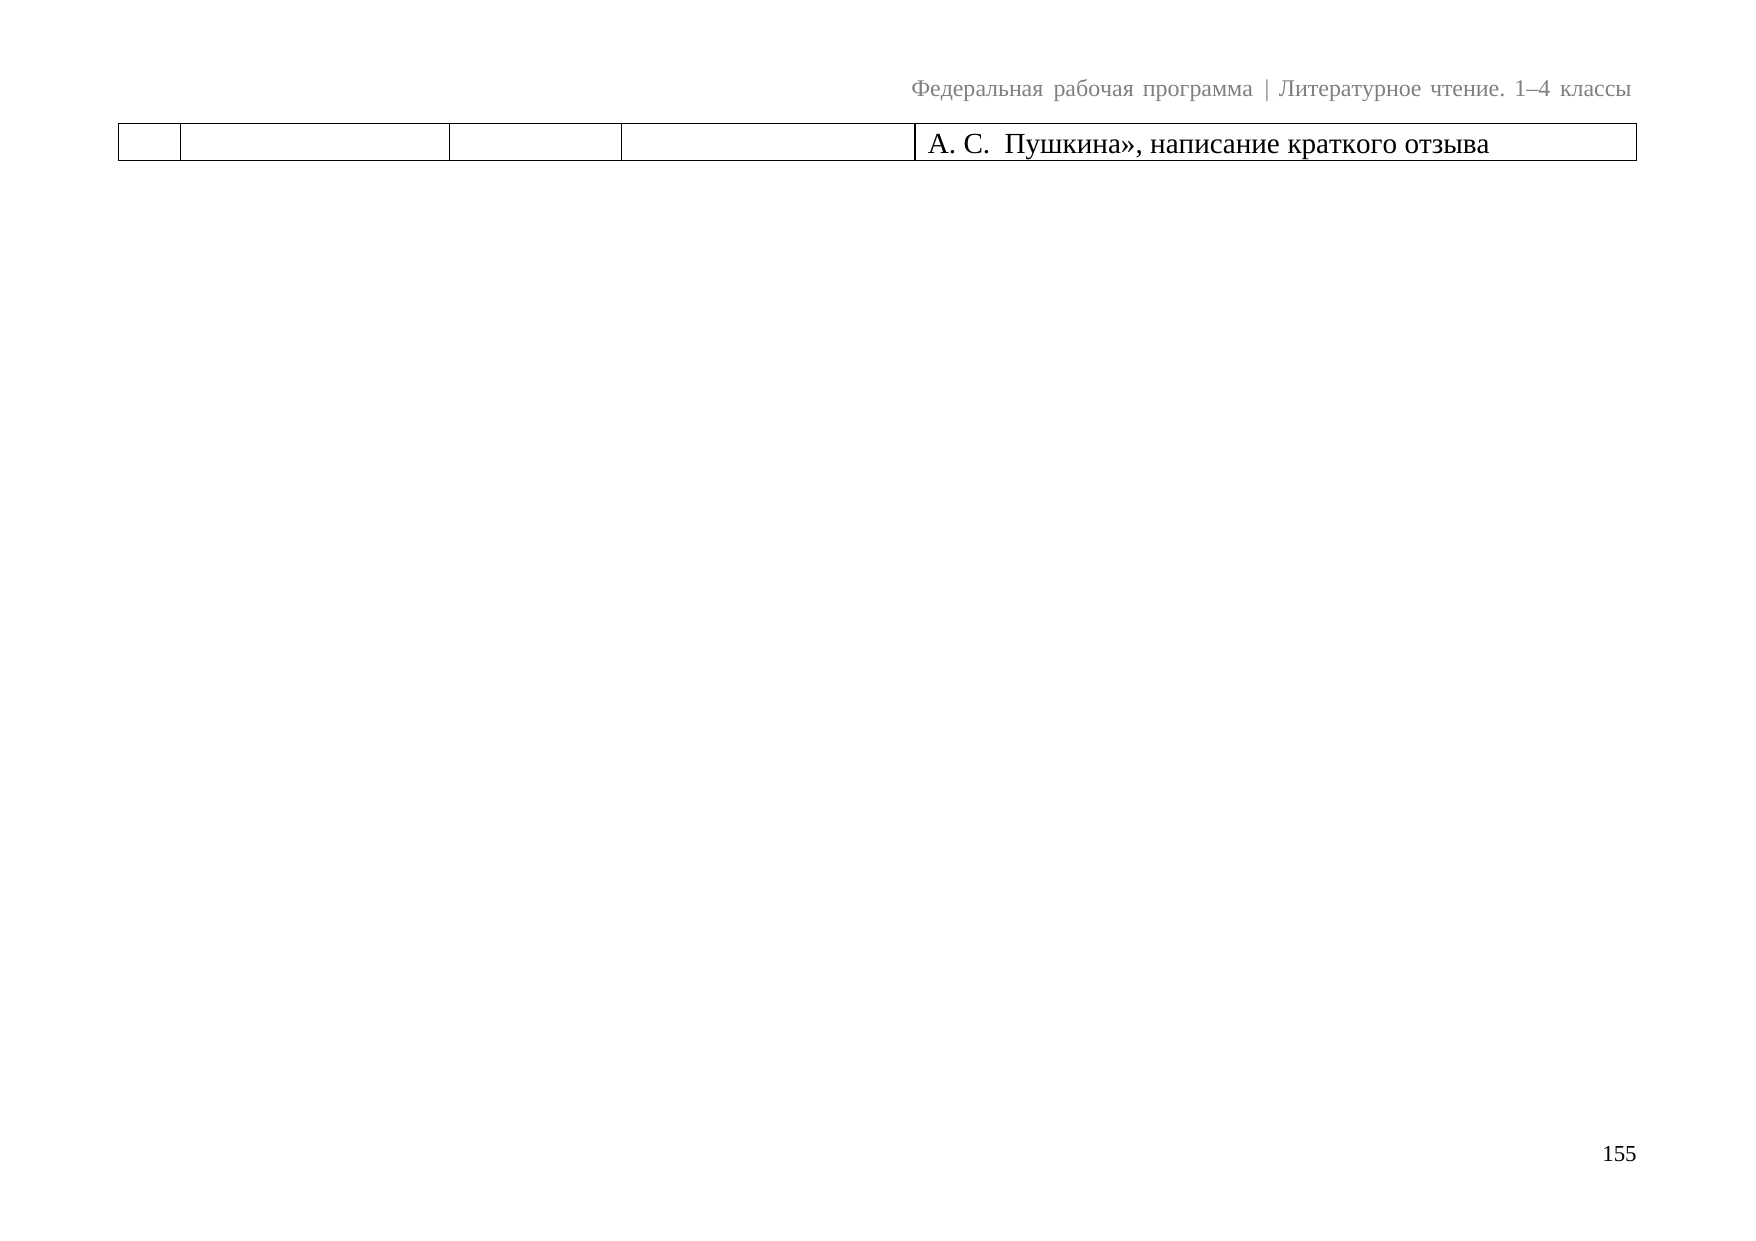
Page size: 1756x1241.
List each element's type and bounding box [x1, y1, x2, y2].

table_header [450, 124, 621, 160]
table_header [181, 124, 449, 160]
table_header [119, 124, 180, 160]
table_header [622, 124, 914, 160]
table_header [916, 124, 1636, 160]
